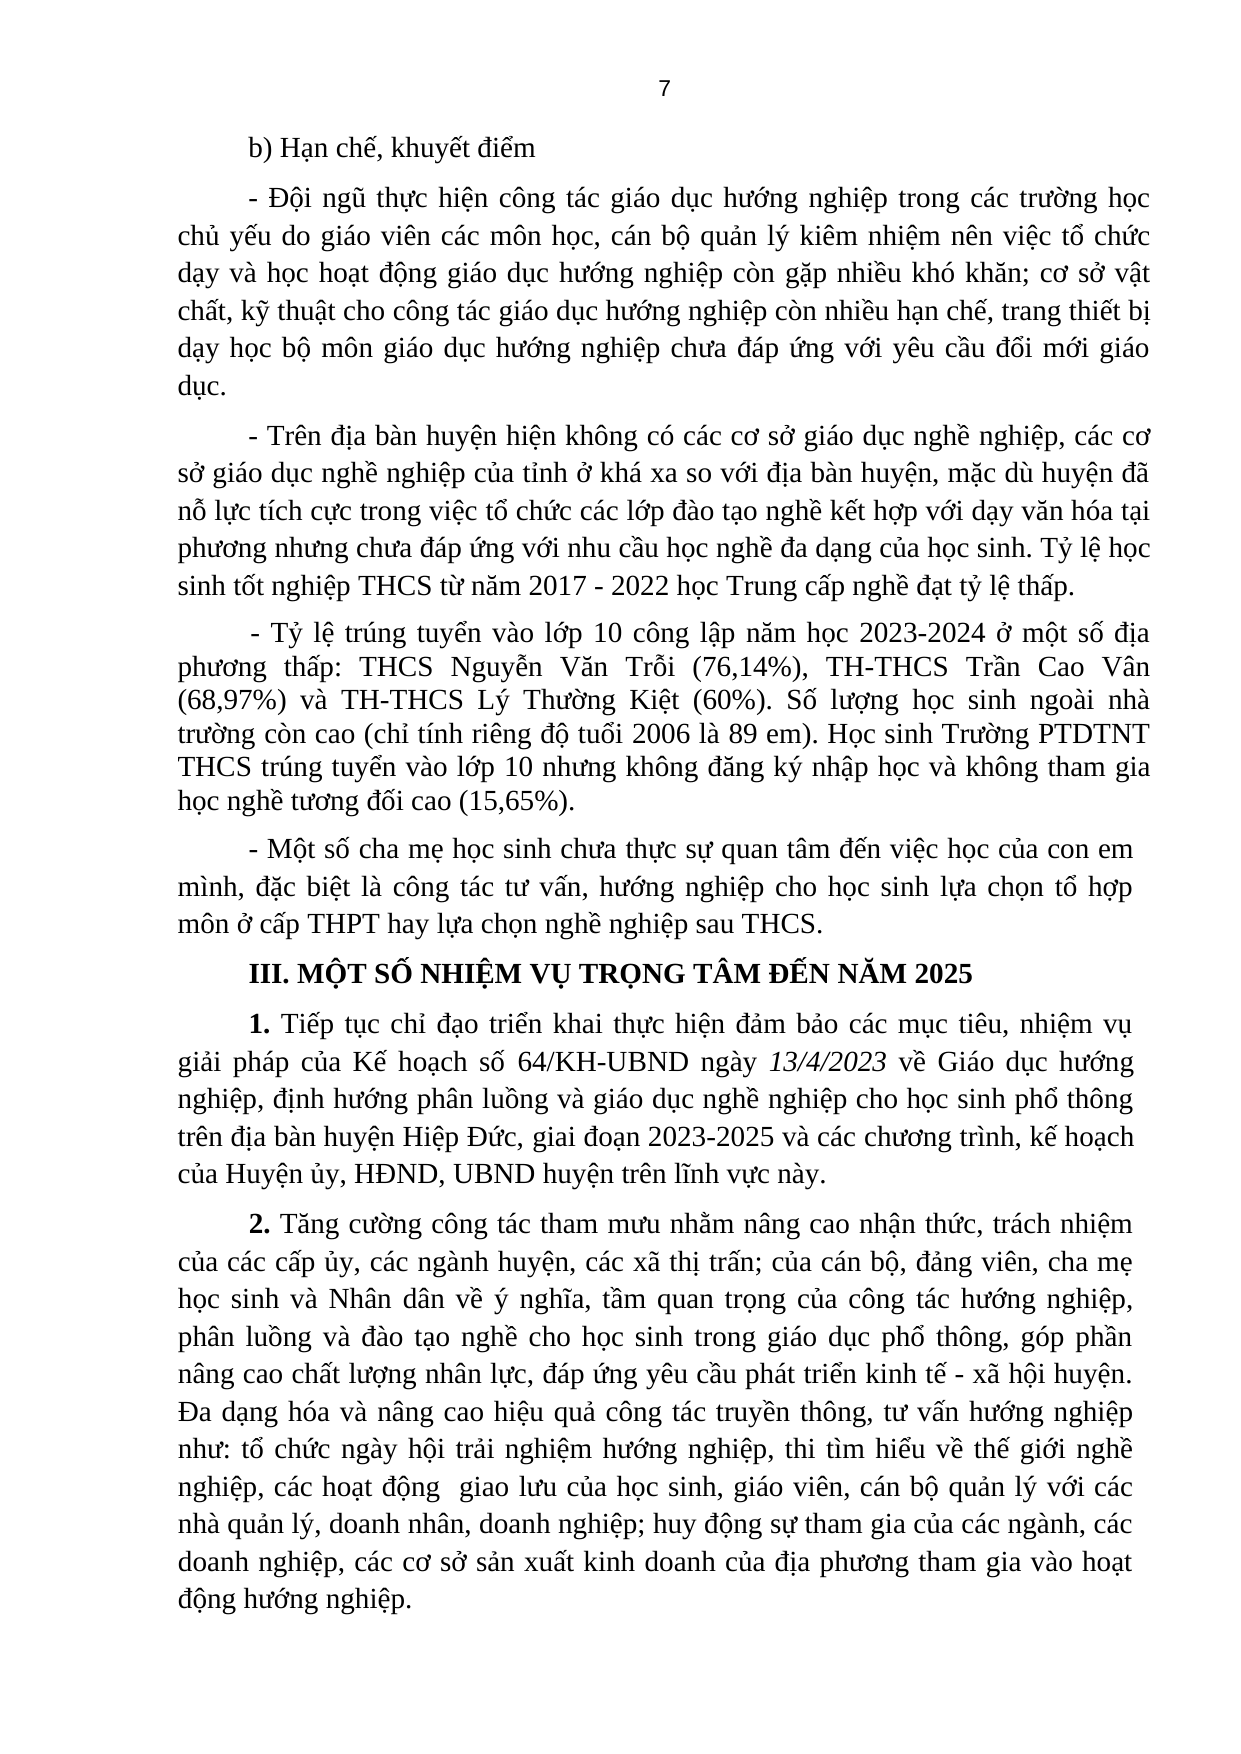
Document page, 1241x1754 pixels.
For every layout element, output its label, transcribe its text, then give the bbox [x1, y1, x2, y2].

text b) Hạn chế, khuyết điểm [177, 128, 1152, 165]
text III. MỘT SỐ NHIỆM VỤ TRỌNG TÂM ĐẾN NĂM 2025 [177, 954, 1134, 991]
text 1. Tiếp tục chỉ đạo triển khai thực hiện đảm bảo các mục tiêu, nhiệm vụ giải pháp của Kế hoạch số 64/KH-UBND ngày 13/4/2023 về Giáo dục hướng nghiệp, định hướng phân luồng và giáo dục nghề nghiệp cho học sinh phổ thông trên địa bàn huyện Hiệp Đức, giai đoạn 2023-2025 và các chương trình, kế hoạch của Huyện ủy, HĐND, UBND huyện trên lĩnh vực này. [177, 1004, 1134, 1191]
text - Tỷ lệ trúng tuyển vào lớp 10 công lập năm học 2023-2024 ở một số địa phương thấp: THCS Nguyễn Văn Trỗi (76,14%), TH-THCS Trần Cao Vân (68,97%) và TH-THCS Lý Thường Kiệt (60%). Số lượng học sinh ngoài nhà trường còn cao (chỉ tính riêng độ tuổi 2006 là 89 em). Học sinh Trường PTDTNT THCS trúng tuyển vào lớp 10 nhưng không đăng ký nhập học và không tham gia học nghề tương đối cao (15,65%). [177, 615, 1152, 816]
text - Đội ngũ thực hiện công tác giáo dục hướng nghiệp trong các trường học chủ yếu do giáo viên các môn học, cán bộ quản lý kiêm nhiệm nên việc tổ chức dạy và học hoạt động giáo dục hướng nghiệp còn gặp nhiều khó khăn; cơ sở vật chất, kỹ thuật cho công tác giáo dục hướng nghiệp còn nhiều hạn chế, trang thiết bị dạy học bộ môn giáo dục hướng nghiệp chưa đáp ứng với yêu cầu đổi mới giáo dục. [177, 178, 1152, 403]
text - Trên địa bàn huyện hiện không có các cơ sở giáo dục nghề nghiệp, các cơ sở giáo dục nghề nghiệp của tỉnh ở khá xa so với địa bàn huyện, mặc dù huyện đã nỗ lực tích cực trong việc tổ chức các lớp đào tạo nghề kết hợp với dạy văn hóa tại phương nhưng chưa đáp ứng với nhu cầu học nghề đa dạng của học sinh. Tỷ lệ học sinh tốt nghiệp THCS từ năm 2017 - 2022 học Trung cấp nghề đạt tỷ lệ thấp. [177, 415, 1152, 603]
text - Một số cha mẹ học sinh chưa thực sự quan tâm đến việc học của con em mình, đặc biệt là công tác tư vấn, hướng nghiệp cho học sinh lựa chọn tổ hợp môn ở cấp THPT hay lựa chọn nghề nghiệp sau THCS. [177, 829, 1134, 941]
